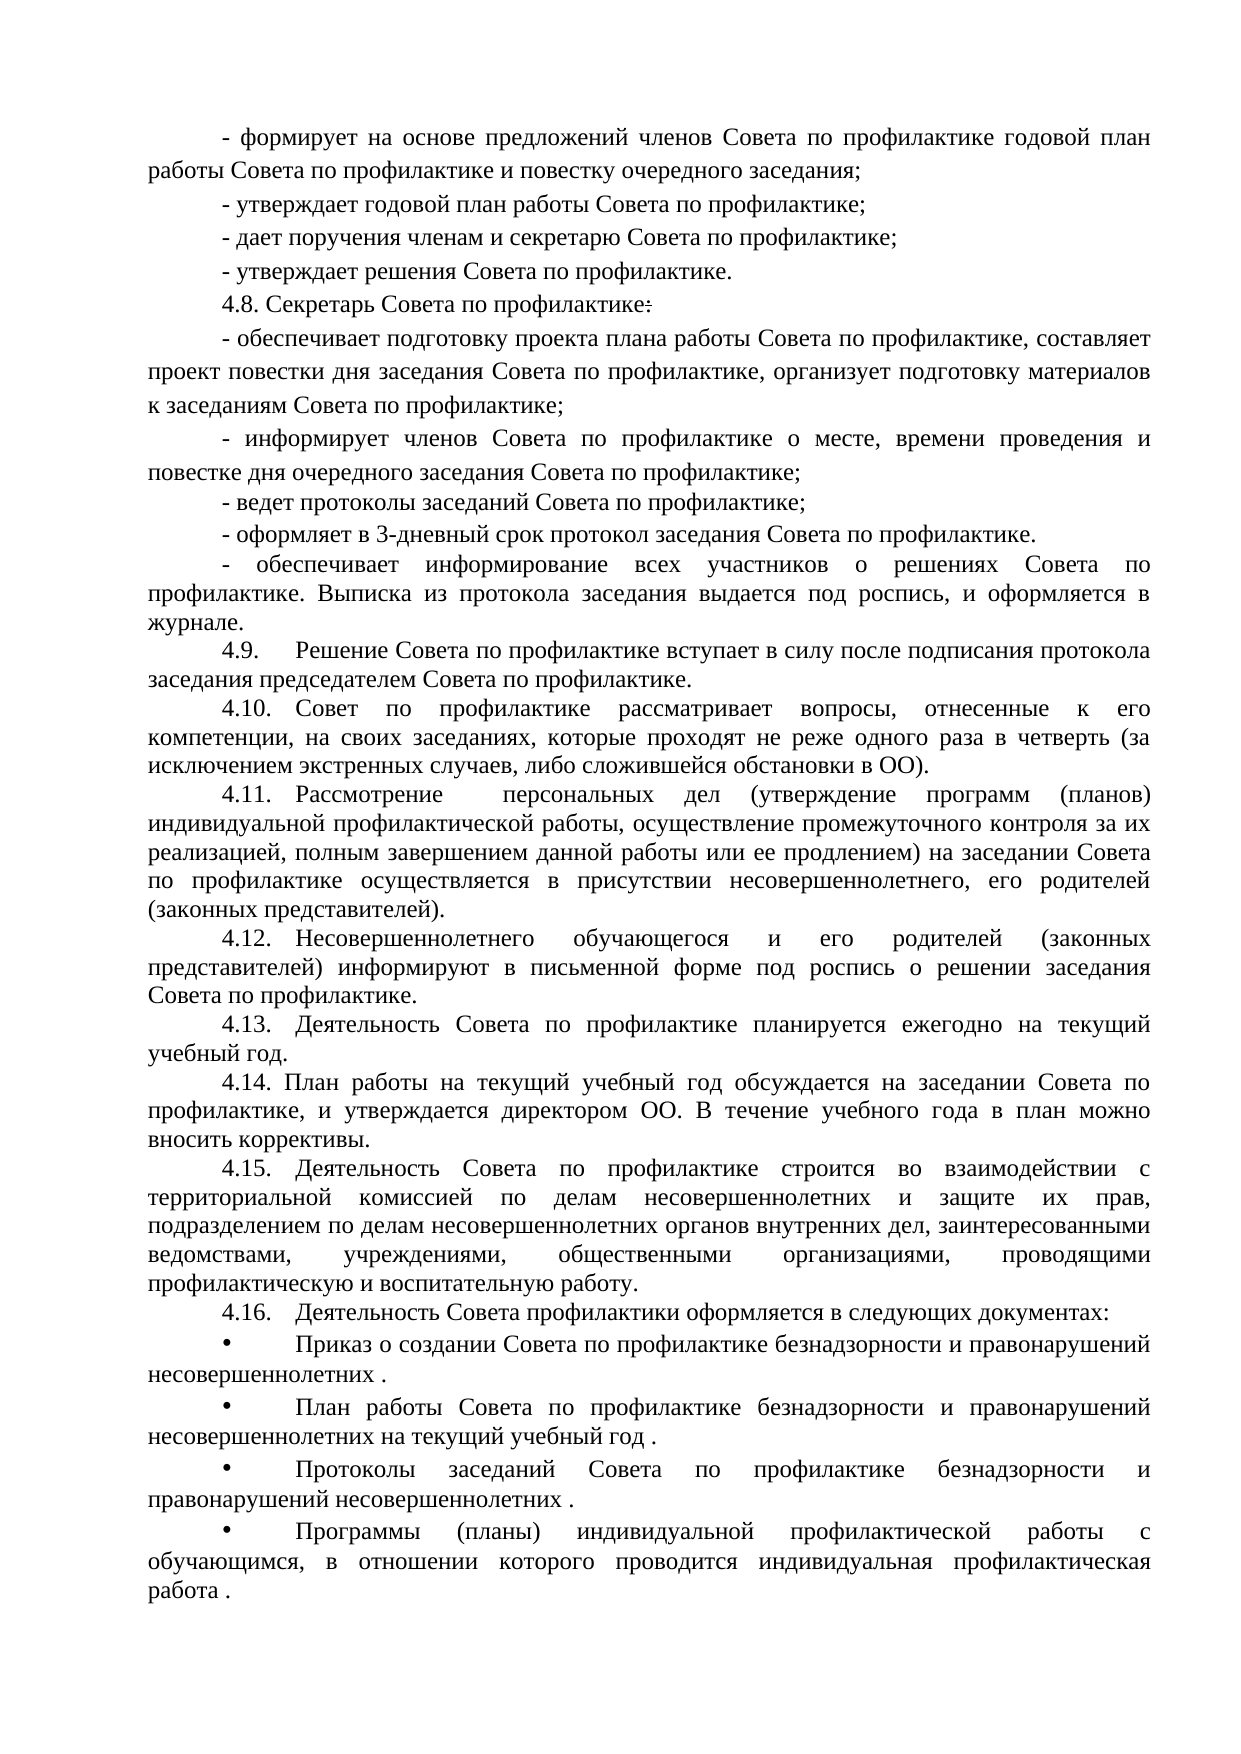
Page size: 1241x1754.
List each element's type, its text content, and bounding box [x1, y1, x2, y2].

list Приказ о создании Совета по профилактике безнадзорности и правонарушений несовершеннолетних . [148, 1326, 1152, 1388]
text - утверждает годовой план работы Совета по профилактике; [148, 185, 1152, 219]
text 4.9. Решение Совета по профилактике вступает в силу после подписания протокола заседания председателем Совета по профилактике. [148, 636, 1152, 693]
text 4.14. План работы на текущий учебный год обсуждается на заседании Совета по профилактике, и утверждается директором ОО. В течение учебного года в план можно вносить коррективы. [148, 1067, 1152, 1153]
text 4.13. Деятельность Совета по профилактике планируется ежегодно на текущий учебный год. [148, 1009, 1152, 1067]
text 4.12. Несовершеннолетнего обучающегося и его родителей (законных представителей) информируют в письменной форме под роспись о решении заседания Совета по профилактике. [148, 923, 1152, 1009]
text 4.8. Секретарь Совета по профилактике: [148, 286, 1152, 319]
text 4.11. Рассмотрение персональных дел (утверждение программ (планов) индивидуальной профилактической работы, осуществление промежуточного контроля за их реализацией, полным завершением данной работы или ее продлением) на заседании Совета по профилактике осуществляется в присутствии несовершеннолетнего, его родителей (законных представителей). [148, 779, 1152, 923]
text 4.10. Совет по профилактике рассматривает вопросы, отнесенные к его компетенции, на своих заседаниях, которые проходят не реже одного раза в четверть (за исключением экстренных случаев, либо сложившейся обстановки в ОО). [148, 693, 1152, 779]
text - утверждает решения Совета по профилактике. [148, 252, 1152, 286]
list Протоколы заседаний Совета по профилактике безнадзорности и правонарушений несовершеннолетних . [148, 1450, 1152, 1512]
text - ведет протоколы заседаний Совета по профилактике; [148, 487, 1152, 516]
text 4.15. Деятельность Совета по профилактике строится во взаимодействии с территориальной комиссией по делам несовершеннолетних и защите их прав, подразделением по делам несовершеннолетних органов внутренних дел, заинтересованными ведомствами, учреждениями, общественными организациями, проводящими профилактическую и воспитательную работу. [148, 1153, 1152, 1297]
list План работы Совета по профилактике безнадзорности и правонарушений несовершеннолетних на текущий учебный год . [148, 1388, 1152, 1450]
text - оформляет в 3-дневный срок протокол заседания Совета по профилактике. [148, 516, 1152, 549]
text - дает поручения членам и секретарю Совета по профилактике; [148, 219, 1152, 252]
text - обеспечивает подготовку проекта плана работы Совета по профилактике, составляет проект повестки дня заседания Совета по профилактике, организует подготовку материалов к заседаниям Совета по профилактике; [148, 319, 1152, 420]
text - информирует членов Совета по профилактике о месте, времени проведения и повестке дня очередного заседания Совета по профилактике; [148, 420, 1152, 487]
text - формирует на основе предложений членов Совета по профилактике годовой план работы Совета по профилактике и повестку очередного заседания; [148, 118, 1152, 185]
text 4.16. Деятельность Совета профилактики оформляется в следующих документах: [148, 1297, 1152, 1326]
text - обеспечивает информирование всех участников о решениях Совета по профилактике. Выписка из протокола заседания выдается под роспись, и оформляется в журнале. [148, 549, 1152, 636]
list Программы (планы) индивидуальной профилактической работы с обучающимся, в отношении которого проводится индивидуальная профилактическая работа . [148, 1512, 1152, 1603]
